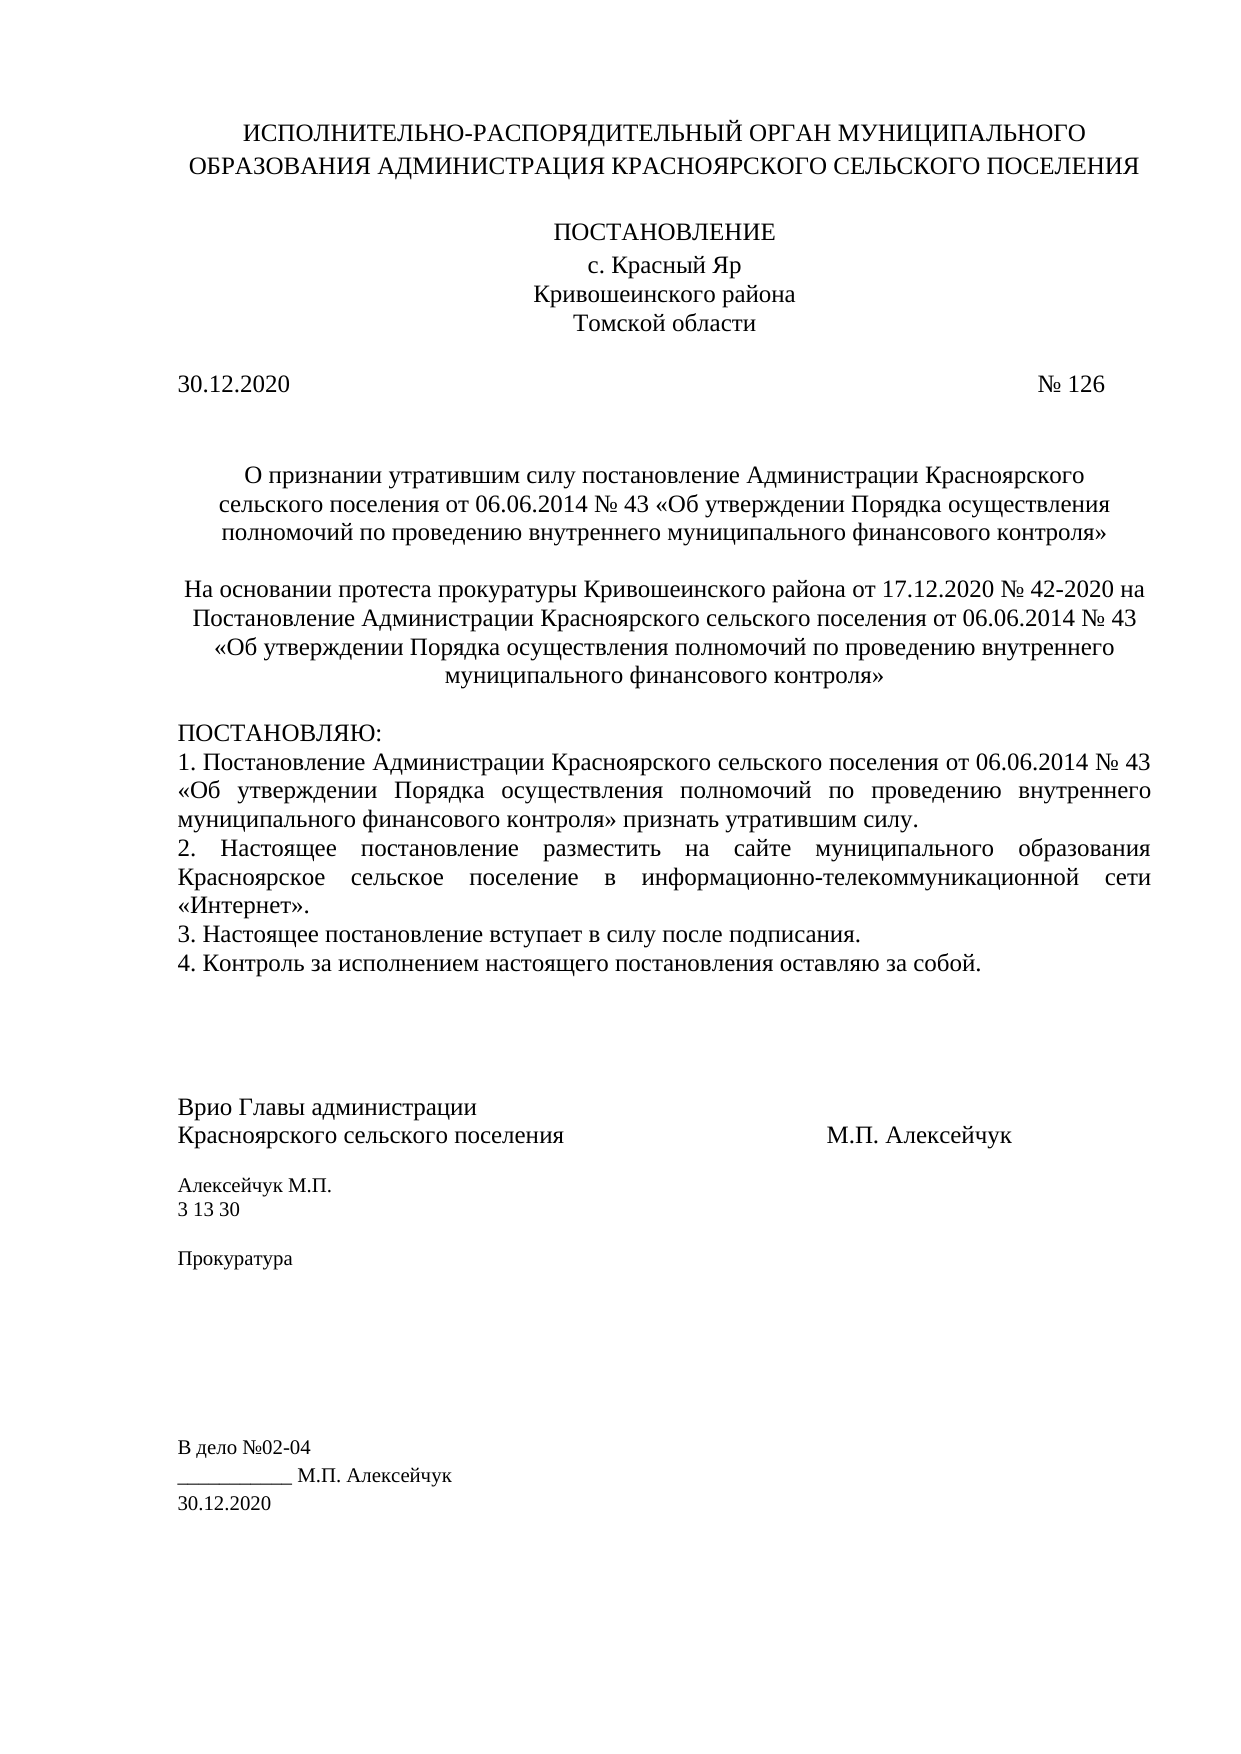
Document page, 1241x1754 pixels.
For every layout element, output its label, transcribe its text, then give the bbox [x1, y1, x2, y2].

text ___________ М.П. Алексейчук [177, 1463, 1152, 1487]
text 1. Постановление Администрации Красноярского сельского поселения от 06.06.2014 № 43 «Об утверждении Порядка осуществления полномочий по проведению внутреннего муниципального финансового контроля» признать утратившим силу. [177, 747, 1152, 833]
text 3. Настоящее постановление вступает в силу после подписания. [177, 919, 1152, 948]
text ИСПОЛНИТЕЛЬНО-РАСПОРЯДИТЕЛЬНЫЙ ОРГАН МУНИЦИПАЛЬНОГО ОБРАЗОВАНИЯ АДМИНИСТРАЦИЯ КРАСНОЯРСКОГО СЕЛЬСКОГО ПОСЕЛЕНИЯ [177, 118, 1152, 180]
text 3 13 30 [177, 1197, 1152, 1221]
text 30.12.2020 [177, 1491, 1152, 1515]
text Томской области [177, 308, 1152, 336]
text сельского поселения от 06.06.2014 № 43 «Об утверждении Порядка осуществления полномочий по проведению внутреннего муниципального финансового контроля» [177, 489, 1152, 546]
text Врио Главы администрации [177, 1092, 1152, 1121]
text О признании утратившим силу постановление Администрации Красноярского [177, 460, 1152, 489]
text В дело №02-04 [177, 1435, 1152, 1459]
text Алексейчук М.П. [177, 1173, 1152, 1197]
text Кривошеинского района [177, 279, 1152, 308]
text Прокуратура [177, 1246, 1152, 1269]
text 2. Настоящее постановление разместить на сайте муниципального образования Красноярское сельское поселение в информационно-телекоммуникационной сети «Интернет». [177, 833, 1152, 919]
text ПОСТАНОВЛЯЮ: [177, 718, 1152, 747]
text Красноярского сельского поселения М.П. Алексейчук [177, 1121, 1152, 1149]
text 30.12.2020 № 126 [177, 369, 1152, 398]
text с. Красный Яр [177, 250, 1152, 279]
text ПОСТАНОВЛЕНИЕ [177, 217, 1152, 246]
text На основании протеста прокуратуры Кривошеинского района от 17.12.2020 № 42-2020 на Постановление Администрации Красноярского сельского поселения от 06.06.2014 № 43 «Об утверждении Порядка осуществления полномочий по проведению внутреннего муниципального финансового контроля» [177, 574, 1152, 689]
text 4. Контроль за исполнением настоящего постановления оставляю за собой. [177, 948, 1152, 977]
